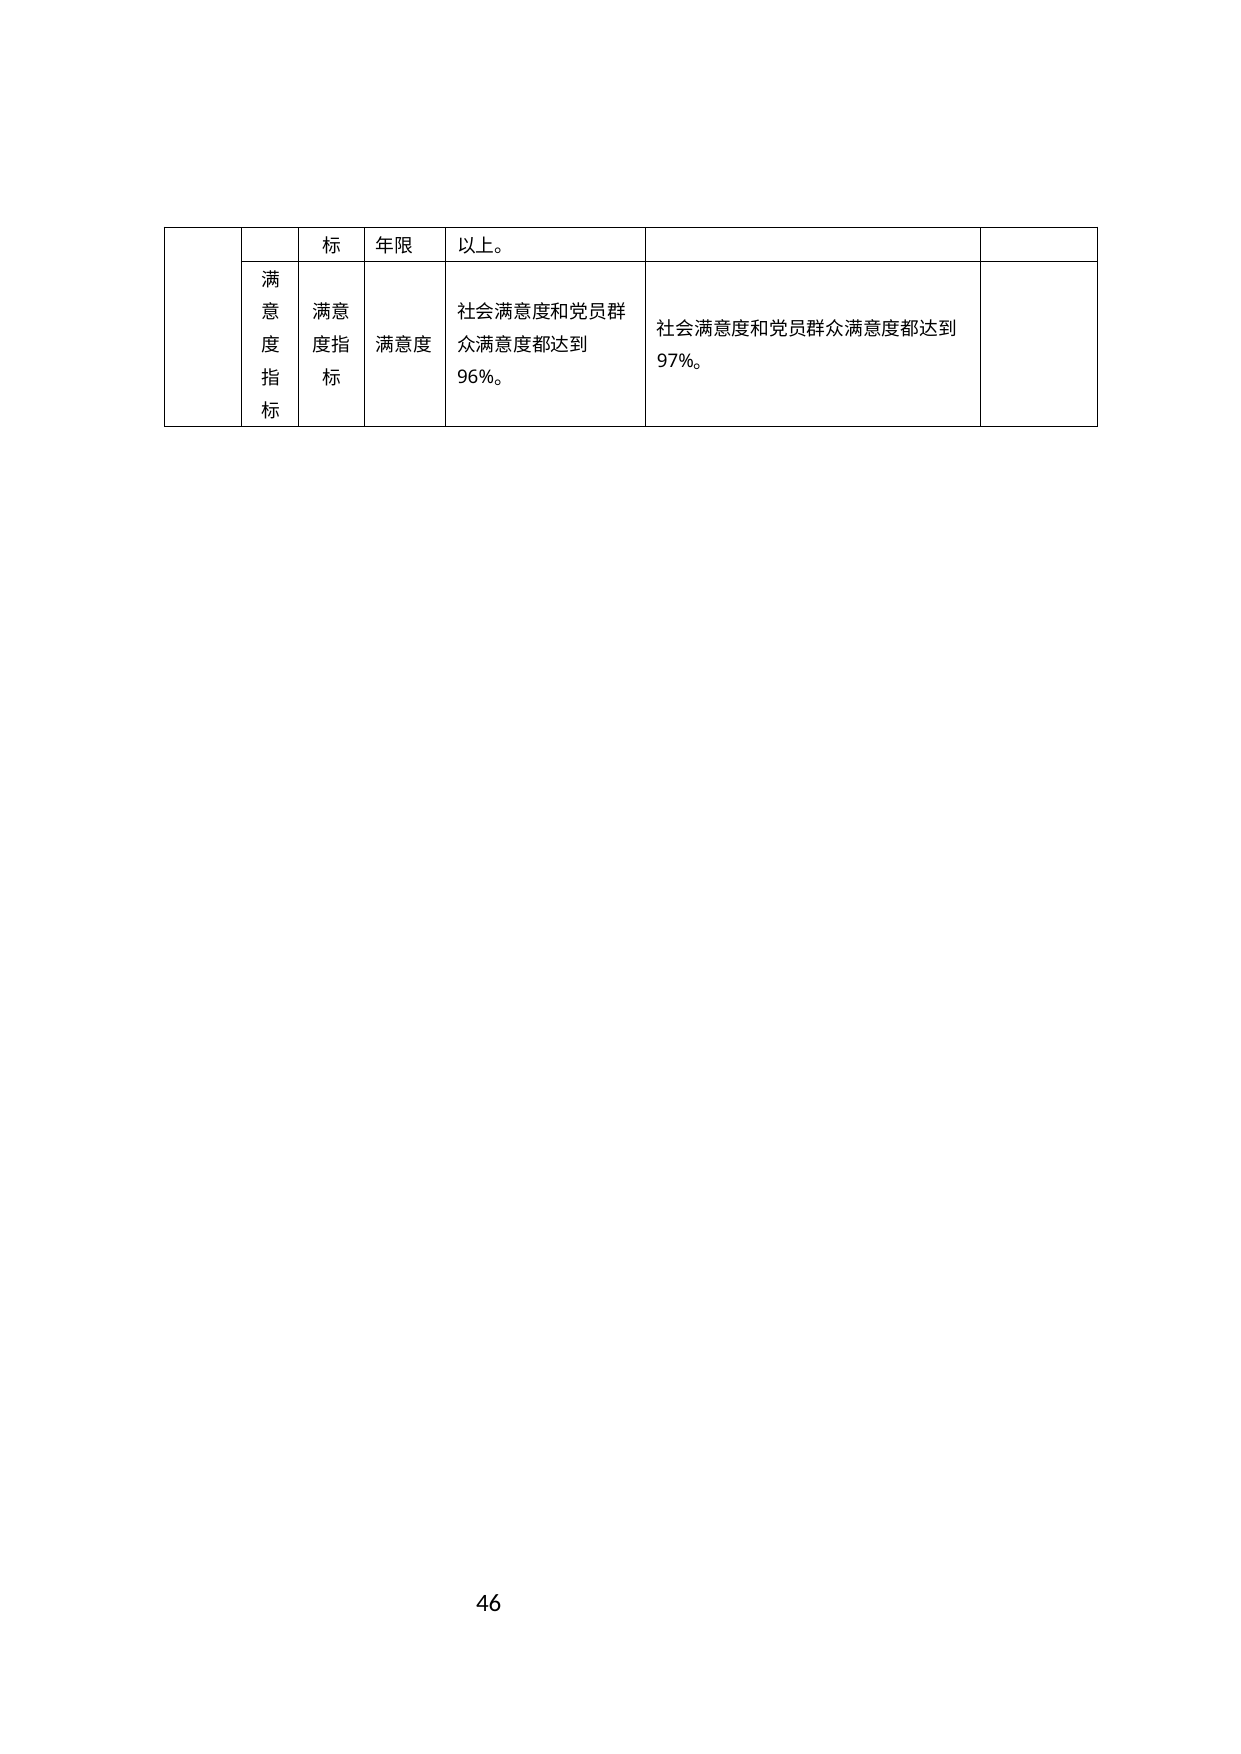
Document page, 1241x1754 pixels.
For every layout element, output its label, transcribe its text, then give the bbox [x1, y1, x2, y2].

table_cell 满意度 [365, 262, 445, 426]
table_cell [646, 228, 980, 261]
table_cell 农村道路可持续使用年限 [365, 228, 445, 261]
table_cell [981, 262, 1097, 426]
table_cell 满意度指标 [242, 262, 298, 426]
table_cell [446, 228, 645, 261]
table_cell 满意度指标 [299, 262, 364, 426]
table_cell 可持续影响指标 [299, 228, 364, 261]
table_cell [981, 228, 1097, 261]
table_cell 社会满意度和党员群众满意度都达到96%。 [446, 262, 645, 426]
table_cell 社会满意度和党员群众满意度都达到97%。 [646, 262, 980, 426]
